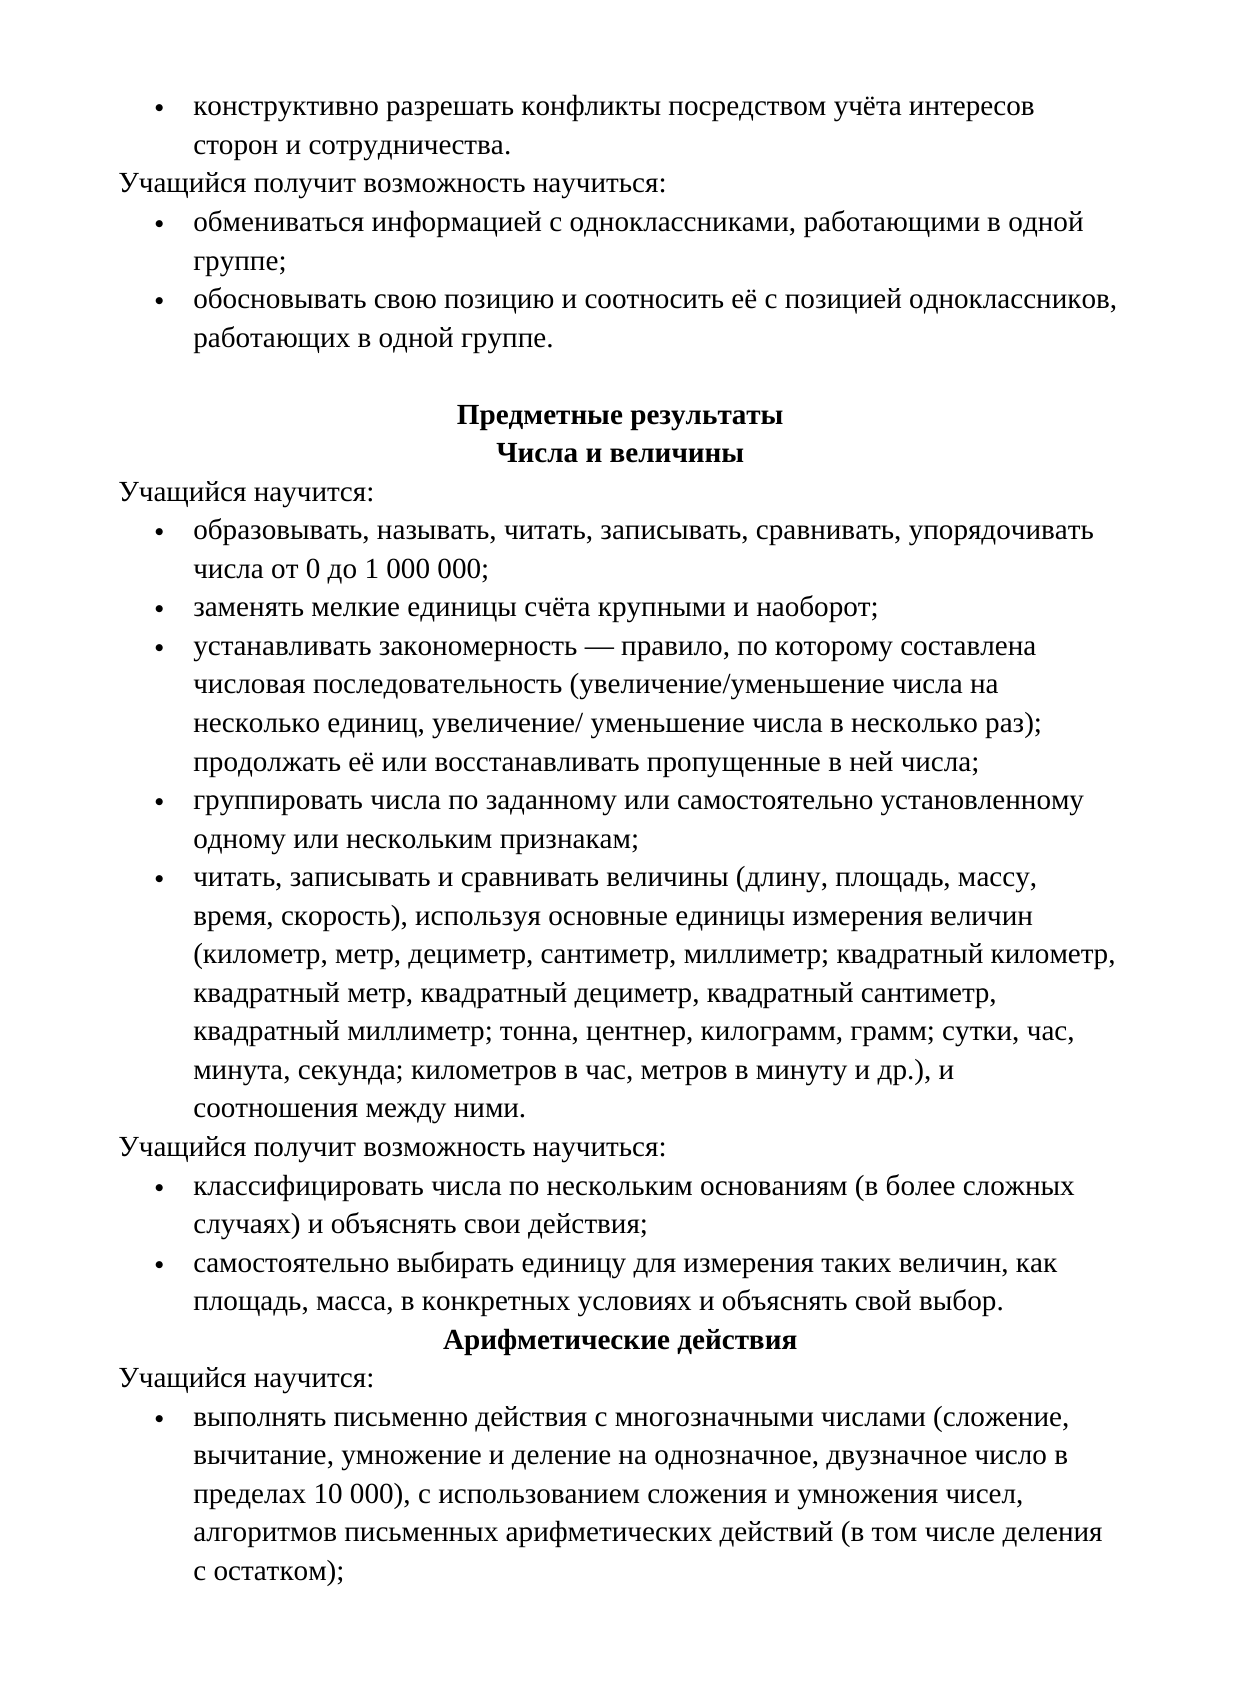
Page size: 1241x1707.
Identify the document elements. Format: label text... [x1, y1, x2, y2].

text Предметные результаты Числа и величины [118, 397, 1122, 469]
list обосновывать свою позицию и соотносить её с позицией одноклассников, работающих в одной группе. [156, 281, 1122, 353]
list заменять мелкие единицы счёта крупными и наоборот; [156, 589, 1122, 623]
text Учащийся научится: [118, 474, 1122, 507]
text Арифметические действия [118, 1322, 1122, 1355]
text Учащийся получит возможность научиться: [118, 1129, 1122, 1163]
list конструктивно разрешать конфликты посредством учёта интересов сторон и сотрудничества. [156, 88, 1122, 161]
list группировать числа по заданному или самостоятельно установленному одному или нескольким признакам; [156, 782, 1122, 854]
text Учащийся научится: [118, 1360, 1122, 1394]
text Учащийся получит возможность научиться: [118, 166, 1122, 199]
list классифицировать числа по нескольким основаниям (в более сложных случаях) и объяснять свои действия; [156, 1168, 1122, 1240]
list читать, записывать и сравнивать величины (длину, площадь, массу, время, скорость), используя основные единицы измерения величин (километр, метр, дециметр, сантиметр, миллиметр; квадратный километр, квадратный метр, квадратный дециметр, квадратный сантиметр, квадратный миллиметр; тонна, центнер, килограмм, грамм; сутки, час, минута, секунда; километров в час, метров в минуту и др.), и соотношения между ними. [156, 859, 1122, 1124]
list самостоятельно выбирать единицу для измерения таких величин, как площадь, масса, в конкретных условиях и объяснять свой выбор. [156, 1245, 1122, 1317]
list обмениваться информацией с одноклассниками, работающими в одной группе; [156, 204, 1122, 276]
list образовывать, называть, читать, записывать, сравнивать, упорядочивать числа от 0 до 1 000 000; [156, 512, 1122, 584]
list устанавливать закономерность — правило, по которому составлена числовая последовательность (увеличение/уменьшение числа на несколько единиц, увеличение/ уменьшение числа в несколько раз); продолжать её или восстанавливать пропущенные в ней числа; [156, 628, 1122, 777]
list выполнять письменно действия с многозначными числами (сложение, вычитание, умножение и деление на однозначное, двузначное число в пределах 10 000), с использованием сложения и умножения чисел, алгоритмов письменных арифметических действий (в том числе деления с остатком); [156, 1399, 1122, 1587]
